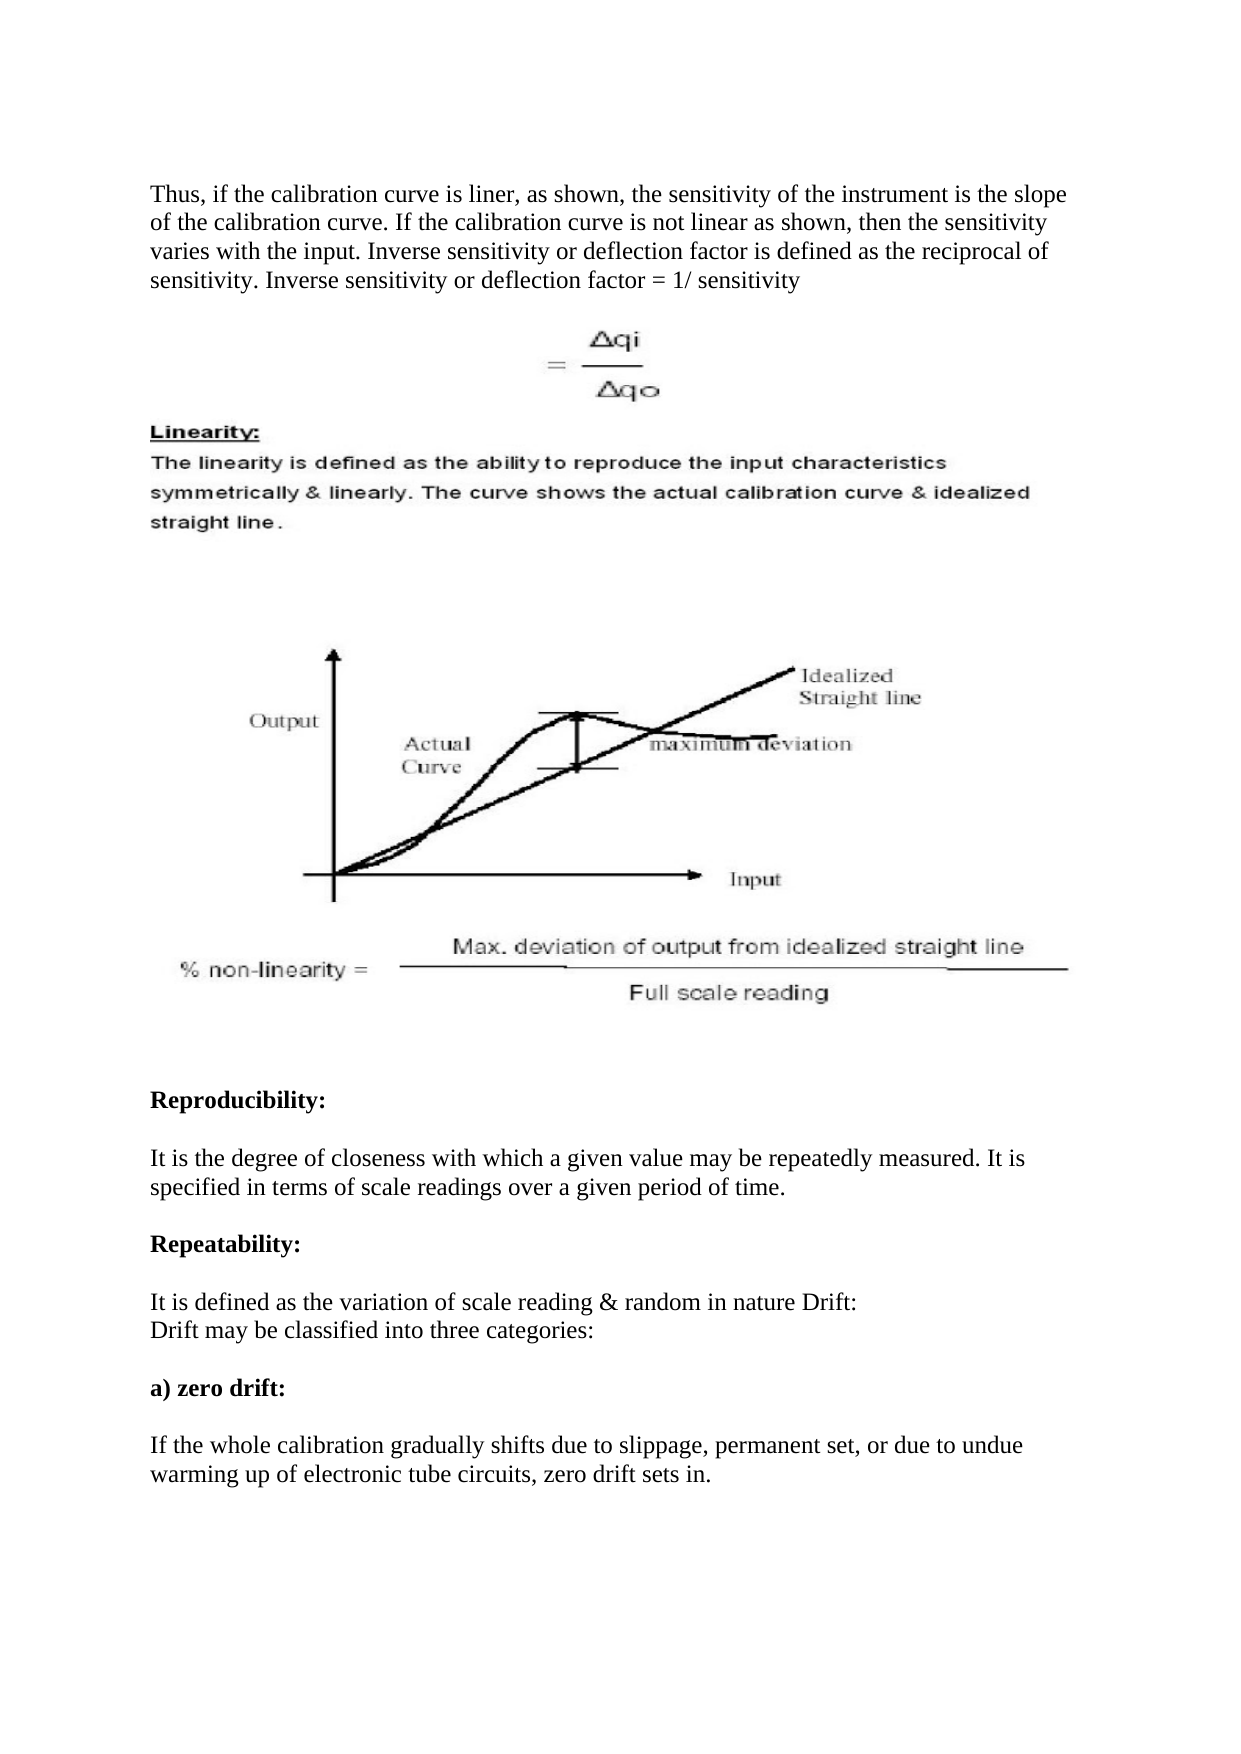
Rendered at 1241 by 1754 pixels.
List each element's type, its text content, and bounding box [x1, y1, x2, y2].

text Thus, if the calibration curve is liner, as shown, the sensitivity of the instrument is the slope of the calibration curve. If the calibration curve is not linear as shown, then the sensitivity varies with the input. Inverse sensitivity or deflection factor is defined as the reciprocal of sensitivity. Inverse sensitivity or deflection factor = 1/ sensitivity [150, 150, 1090, 321]
text Reproducibility: It is the degree of closeness with which a given value may be repeatedly measured. It is specified in terms of scale readings over a given period of time. Repeatability: It is defined as the variation of scale reading & random in nature Drift: Drift may be classified into three categories: a) zero drift: If the whole calibration gradually shifts due to slippage, permanent set, or due to undue warming up of electronic tube circuits, zero drift sets in. [150, 1028, 1090, 1573]
picture [150, 321, 1097, 1028]
